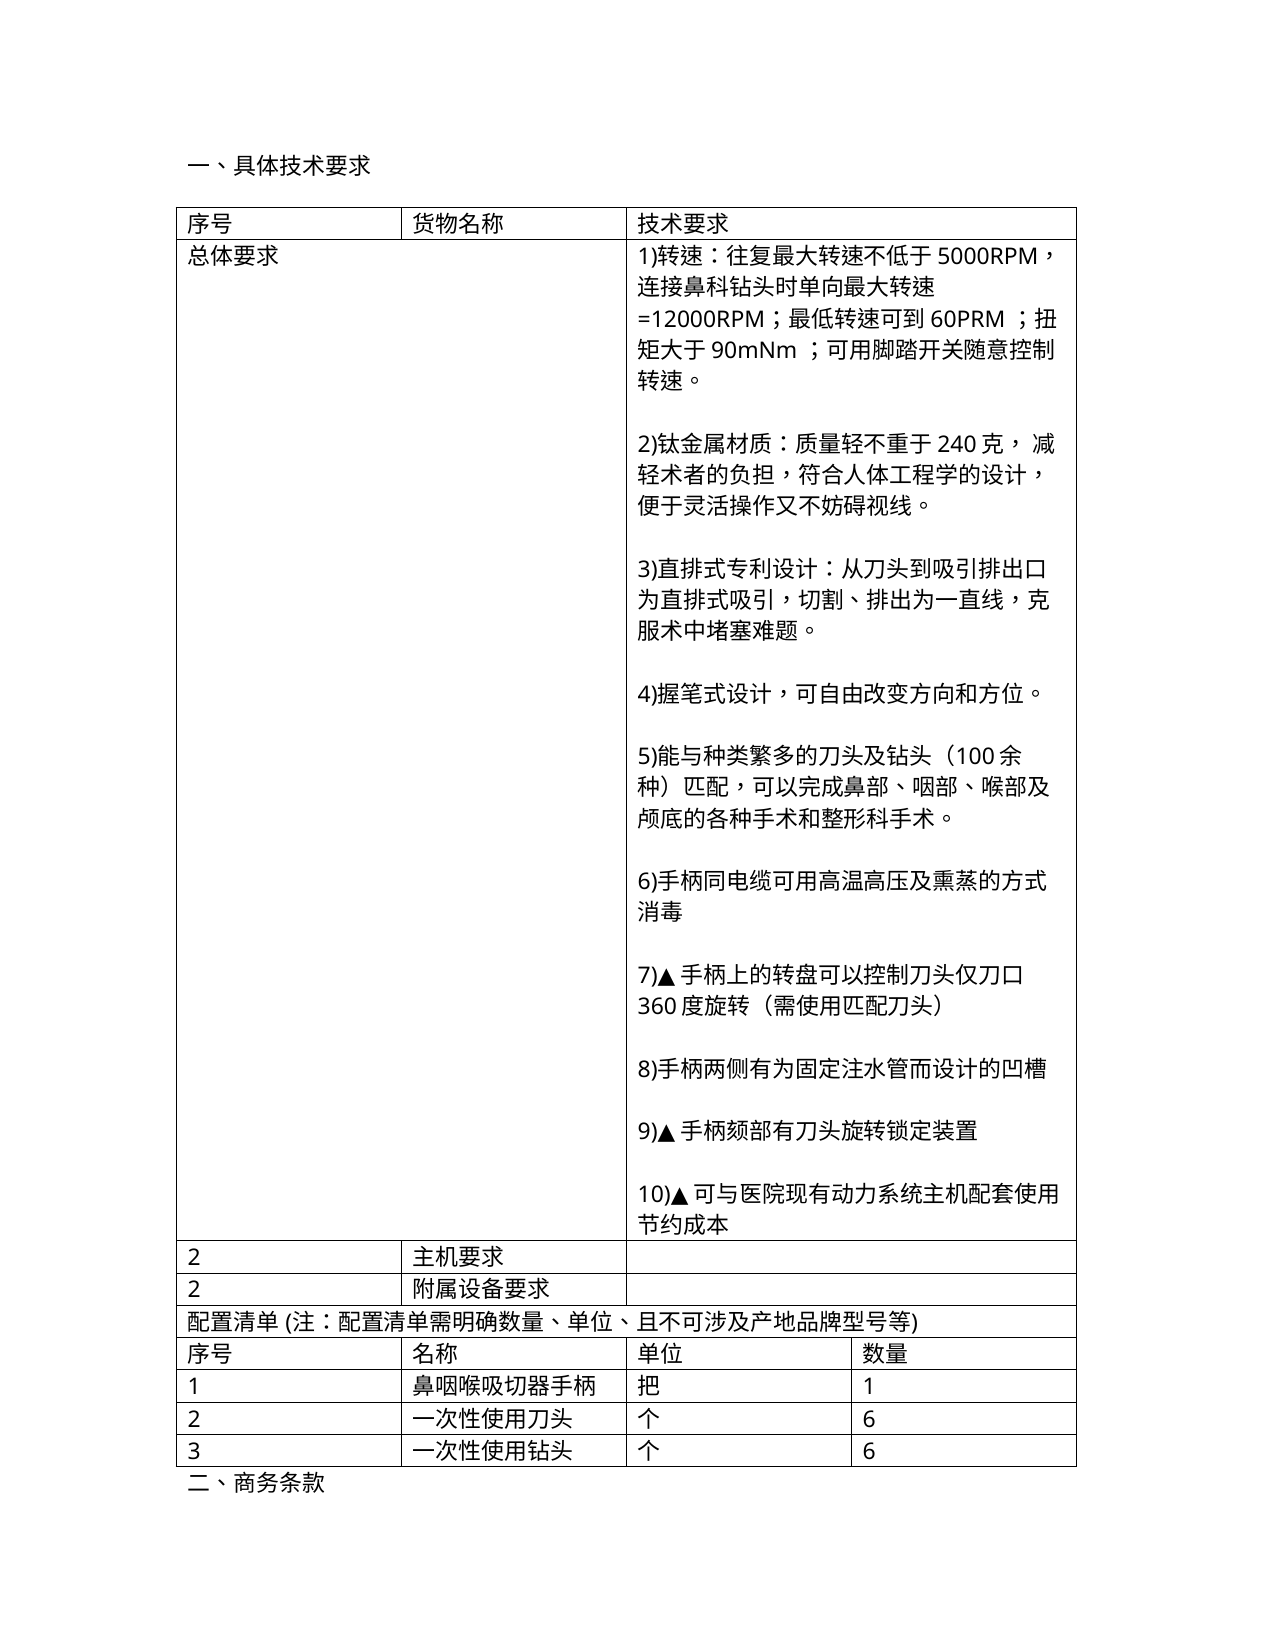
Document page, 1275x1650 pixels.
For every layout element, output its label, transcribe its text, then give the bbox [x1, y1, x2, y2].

table_cell 总体要求 [177, 240, 626, 1240]
table_cell [627, 1241, 1076, 1272]
table_cell 1 [177, 1370, 401, 1402]
table_cell 1)转速：往复最大转速不低于5000RPM，连接鼻科钻头时单向最大转速=12000RPM；最低转速可到60PRM ；扭矩大于90mNm ；可用脚踏开关随意控制转速。 2)钛金属材质：质量轻不重于240克， 减轻术者的负担，符合人体工程学的设计，便于灵活操作又不妨碍视线。 3)直排式专利设计：从刀头到吸引排出口为直排式吸引，切割、排出为一直线，克服术中堵塞难题。 4)握笔式设计，可自由改变方向和方位。 5)能与种类繁多的刀头及钻头（100余种）匹配，可以完成鼻部、咽部、喉部及颅底的各种手术和整形科手术。 6)手柄同电缆可用高温高压及熏蒸的方式消毒 7)▲手柄上的转盘可以控制刀头仅刀口360度旋转（需使用匹配刀头） 8)手柄两侧有为固定注水管而设计的凹槽 9)▲手柄颏部有刀头旋转锁定装置 10)▲可与医院现有动力系统主机配套使用节约成本 [627, 240, 1076, 1240]
table_cell 附属设备要求 [402, 1274, 626, 1305]
table_cell 一次性使用钻头 [402, 1435, 626, 1466]
table_cell 一次性使用刀头 [402, 1403, 626, 1434]
table_cell 数量 [852, 1338, 1076, 1369]
table_cell 序号 [177, 1338, 401, 1369]
table_cell 主机要求 [402, 1241, 626, 1272]
table_cell 6 [852, 1403, 1076, 1434]
table_cell 3 [177, 1435, 401, 1466]
table_cell [627, 1274, 1076, 1305]
table_cell 个 [627, 1435, 851, 1466]
table_cell 鼻咽喉吸切器手柄 [402, 1370, 626, 1402]
table_cell 2 [177, 1403, 401, 1434]
table_cell 配置清单 (注：配置清单需明确数量、单位、且不可涉及产地品牌型号等) [177, 1306, 1076, 1337]
table_header 货物名称 [402, 208, 626, 239]
table_cell 2 [177, 1274, 401, 1305]
table_cell 1 [852, 1370, 1076, 1402]
text 一、具体技术要求 [187, 150, 1087, 181]
table_cell 单位 [627, 1338, 851, 1369]
table_cell 把 [627, 1370, 851, 1402]
table_cell 2 [177, 1241, 401, 1272]
table_cell 名称 [402, 1338, 626, 1369]
table_header 技术要求 [627, 208, 1076, 239]
table_header 序号 [177, 208, 401, 239]
table_cell 6 [852, 1435, 1076, 1466]
table_cell 个 [627, 1403, 851, 1434]
text 二、商务条款 [187, 1467, 1087, 1498]
